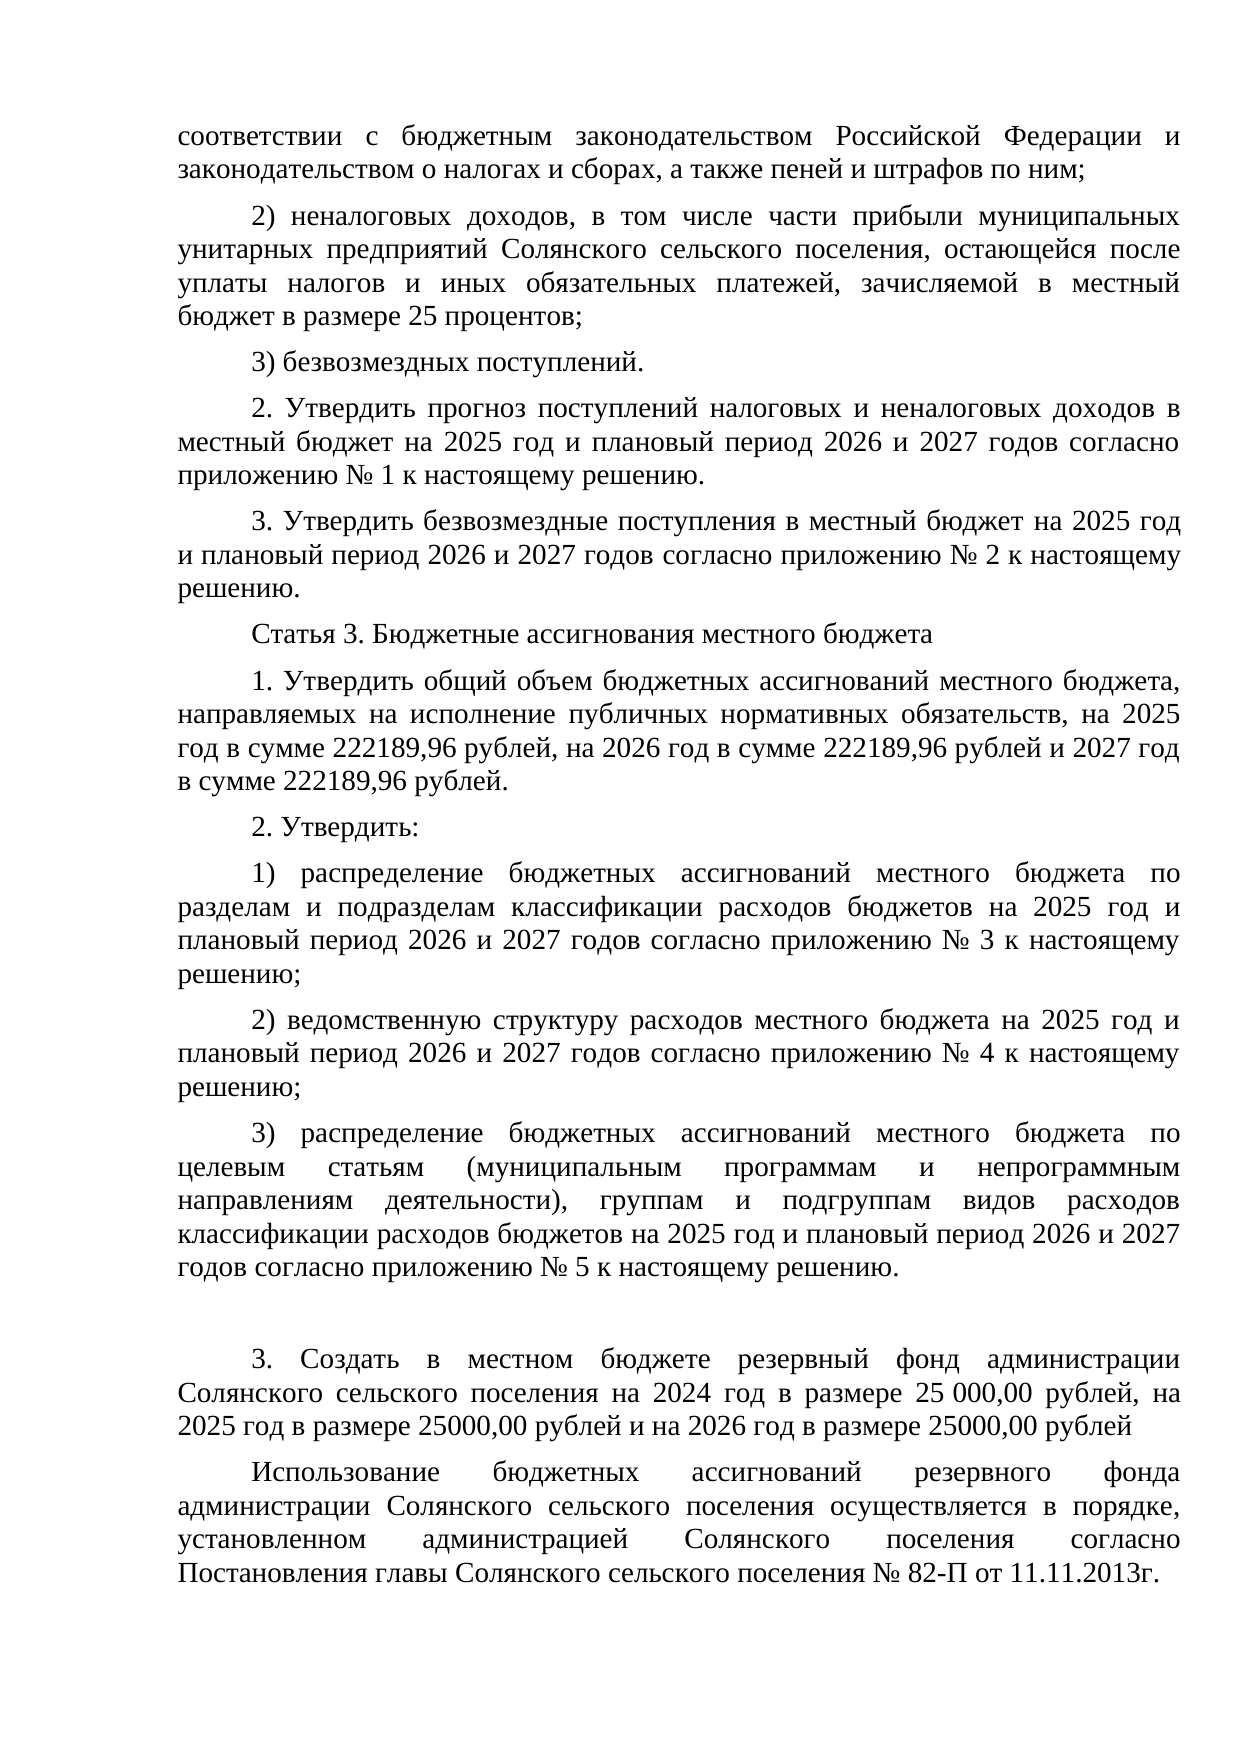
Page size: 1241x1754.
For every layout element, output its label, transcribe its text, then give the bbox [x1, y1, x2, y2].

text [177, 118, 1181, 185]
text 2) неналоговых доходов, в том числе части прибыли муниципальных унитарных предприятий Солянского сельского поселения, остающейся после уплаты налогов и иных обязательных платежей, зачисляемой в местный бюджет в размере 25 процентов; [177, 198, 1181, 332]
text 3. Создать в местном бюджете резервный фонд администрации Солянского сельского поселения на 2024 год в размере 25 000,00 рублей, на 2025 год в размере 25000,00 рублей и на 2026 год в размере 25000,00 рублей [177, 1341, 1181, 1442]
text 1. Утвердить общий объем бюджетных ассигнований местного бюджета, направляемых на исполнение публичных нормативных обязательств, на 2025 год в сумме 222189,96 рублей, на 2026 год в сумме 222189,96 рублей и 2027 год в сумме 222189,96 рублей. [177, 663, 1181, 797]
text 2. Утвердить прогноз поступлений налоговых и неналоговых доходов в местный бюджет на 2025 год и плановый период 2026 и 2027 годов согласно приложению № 1 к настоящему решению. [177, 390, 1181, 491]
text 3) распределение бюджетных ассигнований местного бюджета по целевым статьям (муниципальным программам и непрограммным направлениям деятельности), группам и подгруппам видов расходов классификации расходов бюджетов на 2025 год и плановый период 2026 и 2027 годов согласно приложению № 5 к настоящему решению. [177, 1115, 1181, 1283]
text 3) безвозмездных поступлений. [177, 344, 1181, 378]
text 1) распределение бюджетных ассигнований местного бюджета по разделам и подразделам классификации расходов бюджетов на 2025 год и плановый период 2026 и 2027 годов согласно приложению № 3 к настоящему решению; [177, 855, 1181, 989]
text 2. Утвердить: [177, 809, 1181, 843]
text Статья 3. Бюджетные ассигнования местного бюджета [177, 617, 1181, 650]
text 3. Утвердить безвозмездные поступления в местный бюджет на 2025 год и плановый период 2026 и 2027 годов согласно приложению № 2 к настоящему решению. [177, 503, 1181, 604]
text Использование бюджетных ассигнований резервного фонда администрации Солянского сельского поселения осуществляется в порядке, установленном администрацией Солянского поселения согласно Постановления главы Солянского сельского поселения № 82-П от 11.11.2013г. [177, 1454, 1181, 1589]
text 2) ведомственную структуру расходов местного бюджета на 2025 год и плановый период 2026 и 2027 годов согласно приложению № 4 к настоящему решению; [177, 1002, 1181, 1103]
